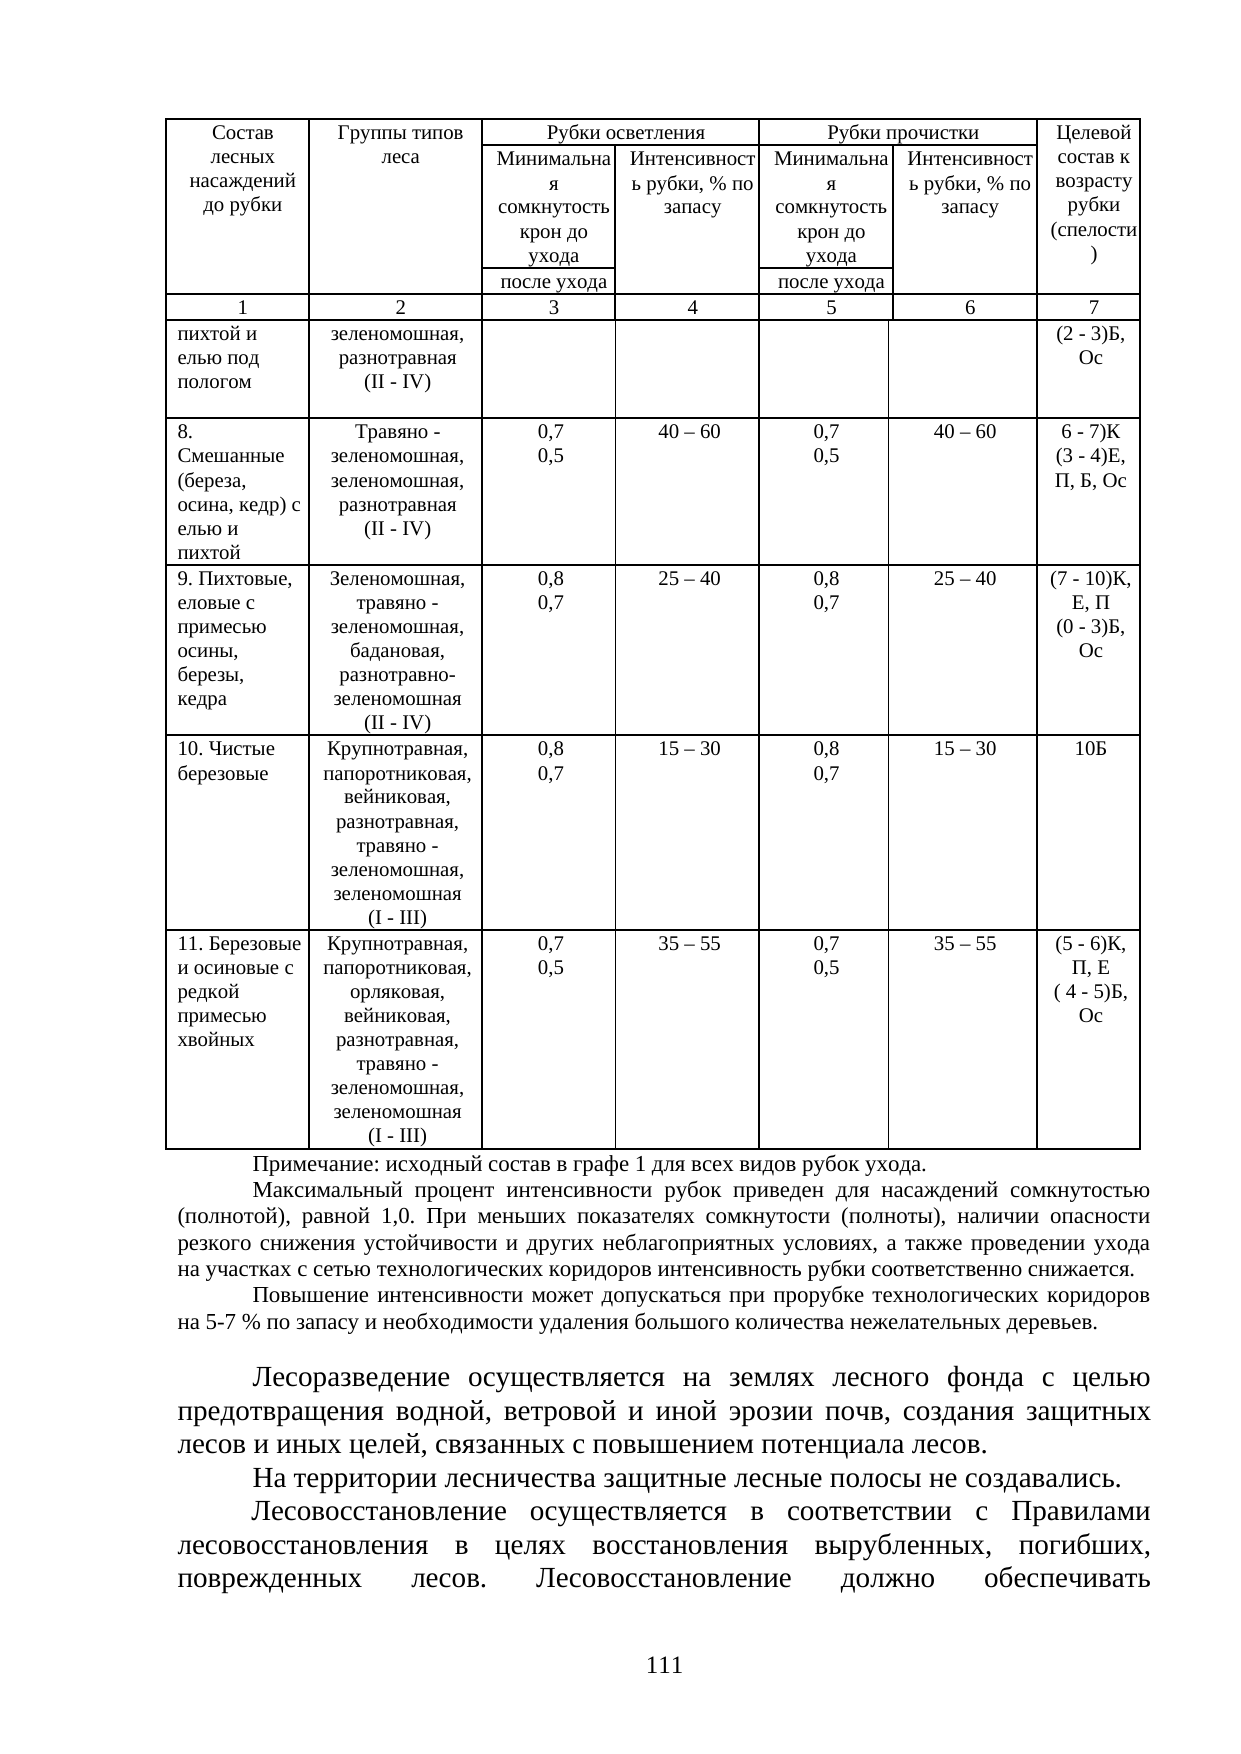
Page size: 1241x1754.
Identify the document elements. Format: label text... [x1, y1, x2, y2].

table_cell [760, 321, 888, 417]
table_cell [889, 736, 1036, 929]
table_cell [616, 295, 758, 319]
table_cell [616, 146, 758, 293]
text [177, 1493, 1152, 1594]
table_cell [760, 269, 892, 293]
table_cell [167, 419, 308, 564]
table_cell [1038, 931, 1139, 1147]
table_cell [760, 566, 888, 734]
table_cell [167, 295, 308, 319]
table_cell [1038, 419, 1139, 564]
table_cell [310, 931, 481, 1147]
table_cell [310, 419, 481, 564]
text Повышение интенсивности может допускаться при прорубке технологических коридоров на 5-7 % по запасу и необходимости удаления большого количества нежелательных деревьев. [177, 1281, 1152, 1334]
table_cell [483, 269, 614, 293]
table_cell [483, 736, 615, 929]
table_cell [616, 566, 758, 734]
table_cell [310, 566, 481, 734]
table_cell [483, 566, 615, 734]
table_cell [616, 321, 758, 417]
text Максимальный процент интенсивности рубок приведен для насаждений сомкнутостью (полнотой), равной 1,0. При меньших показателях сомкнутости (полноты), наличии опасности резкого снижения устойчивости и других неблагоприятных условиях, а также проведении ухода на участках с сетью технологических коридоров интенсивность рубки соответственно снижается. [177, 1176, 1152, 1281]
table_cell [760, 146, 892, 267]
text Примечание: исходный состав в графе 1 для всех видов рубок ухода. [177, 1149, 1152, 1176]
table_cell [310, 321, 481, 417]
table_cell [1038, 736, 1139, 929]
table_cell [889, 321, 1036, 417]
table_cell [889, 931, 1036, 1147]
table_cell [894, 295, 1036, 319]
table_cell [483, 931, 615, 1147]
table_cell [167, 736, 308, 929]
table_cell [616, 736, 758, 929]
text На территории лесничества защитные лесные полосы не создавались. [177, 1460, 1152, 1493]
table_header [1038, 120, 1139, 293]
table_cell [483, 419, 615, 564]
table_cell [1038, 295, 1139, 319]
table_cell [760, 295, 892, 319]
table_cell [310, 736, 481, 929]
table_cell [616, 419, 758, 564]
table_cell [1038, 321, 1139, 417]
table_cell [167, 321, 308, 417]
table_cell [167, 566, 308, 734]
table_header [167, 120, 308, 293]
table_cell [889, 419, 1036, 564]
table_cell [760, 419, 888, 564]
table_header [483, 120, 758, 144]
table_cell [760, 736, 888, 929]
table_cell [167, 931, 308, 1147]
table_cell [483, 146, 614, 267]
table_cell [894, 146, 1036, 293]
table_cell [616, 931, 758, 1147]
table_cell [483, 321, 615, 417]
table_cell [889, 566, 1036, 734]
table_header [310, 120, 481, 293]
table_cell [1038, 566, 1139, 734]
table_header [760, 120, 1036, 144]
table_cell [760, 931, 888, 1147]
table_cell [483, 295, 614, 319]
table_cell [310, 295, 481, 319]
text Лесоразведение осуществляется на землях лесного фонда с целью предотвращения водной, ветровой и иной эрозии почв, создания защитных лесов и иных целей, связанных с повышением потенциала лесов. [177, 1359, 1152, 1460]
